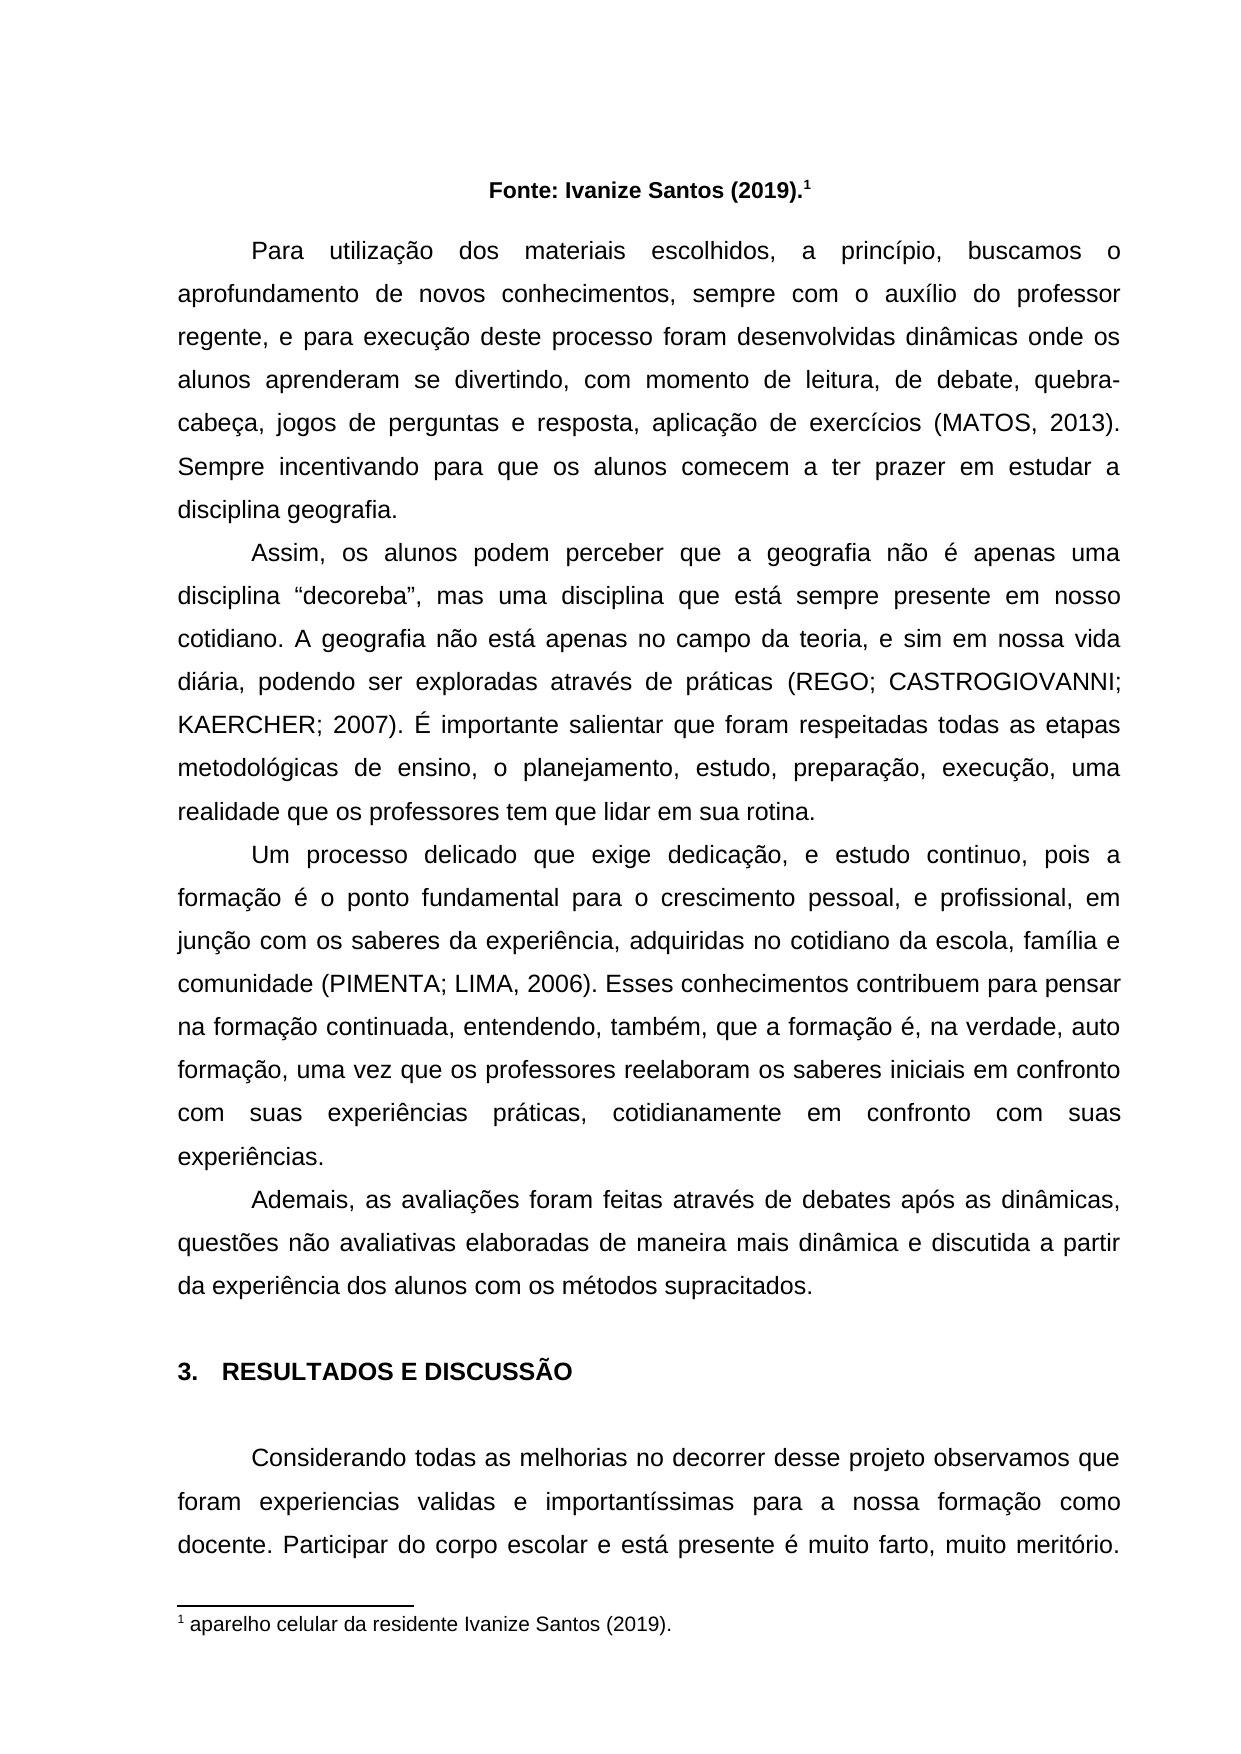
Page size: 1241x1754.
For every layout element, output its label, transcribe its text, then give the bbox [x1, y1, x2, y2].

text Fonte: Ivanize Santos (2019). [177, 177, 1122, 203]
text Um processo delicado que exige dedicação, e estudo continuo, pois a formação é o ponto fundamental para o crescimento pessoal, e profissional, em junção com os saberes da experiência, adquiridas no cotidiano da escola, família e comunidade (PIMENTA; LIMA, 2006). Esses conhecimentos contribuem para pensar na formação continuada, entendendo, também, que a formação é, na verdade, auto formação, uma vez que os professores reelaboram os saberes iniciais em confronto com suas experiências práticas, cotidianamente em confronto com suas experiências. [177, 839, 1122, 1170]
text Para utilização dos materiais escolhidos, a princípio, buscamos o aprofundamento de novos conhecimentos, sempre com o auxílio do professor regente, e para execução deste processo foram desenvolvidas dinâmicas onde os alunos aprenderam se divertindo, com momento de leitura, de debate, quebra-cabeça, jogos de perguntas e resposta, aplicação de exercícios (MATOS, 2013). Sempre incentivando para que os alunos comecem a ter prazer em estudar a disciplina geografia. [177, 236, 1122, 523]
text Ademais, as avaliações foram feitas através de debates após as dinâmicas, questões não avaliativas elaboradas de maneira mais dinâmica e discutida a partir da experiência dos alunos com os métodos supracitados. [177, 1184, 1122, 1299]
list Resultados e discussão [177, 1357, 1122, 1386]
text Assim, os alunos podem perceber que a geografia não é apenas uma disciplina “decoreba”, mas uma disciplina que está sempre presente em nosso cotidiano. A geografia não está apenas no campo da teoria, e sim em nossa vida diária, podendo ser exploradas através de práticas (REGO; CASTROGIOVANNI; KAERCHER; 2007). É importante salientar que foram respeitadas todas as etapas metodológicas de ensino, o planejamento, estudo, preparação, execução, uma realidade que os professores tem que lidar em sua rotina. [177, 538, 1122, 825]
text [177, 1443, 1122, 1558]
